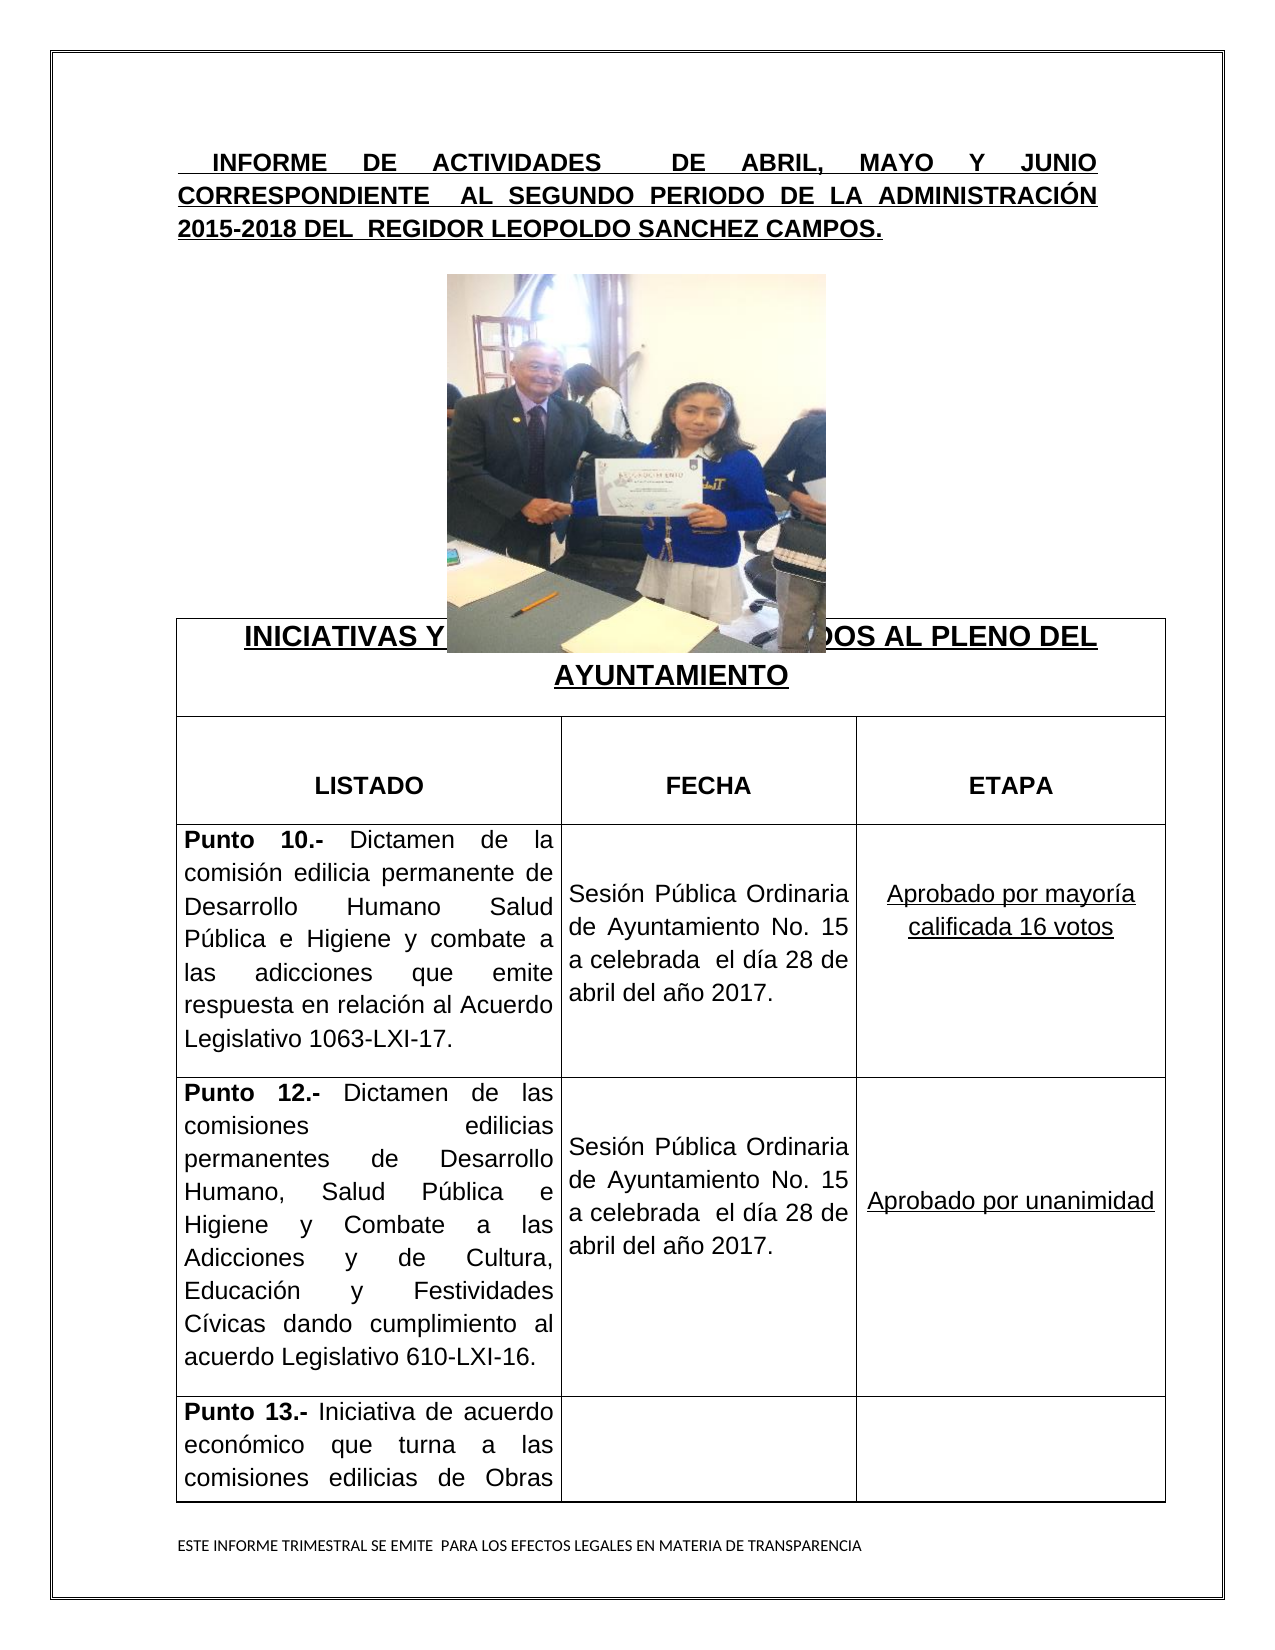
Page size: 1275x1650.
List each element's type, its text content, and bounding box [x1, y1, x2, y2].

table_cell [857, 1397, 1165, 1501]
table_cell Punto 12.- Dictamen de las comisiones edilicias permanentes de Desarrollo Humano, Salud Pública e Higiene y Combate a las Adicciones y de Cultura, Educación y Festividades Cívicas dando cumplimiento al acuerdo Legislativo 610-LXI-16. [177, 1078, 561, 1396]
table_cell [177, 1397, 561, 1501]
table_cell Aprobado por mayoría calificada 16 votos [857, 825, 1165, 1077]
text INFORME DE ACTIVIDADES DE ABRIL, MAYO Y JUNIO CORRESPONDIENTE AL SEGUNDO PERIODO DE LA ADMINISTRACIÓN 2015-2018 DEL REGIDOR LEOPOLDO SANCHEZ CAMPOS. [177, 174, 1098, 206]
picture [447, 274, 826, 653]
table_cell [562, 1397, 856, 1501]
table_cell FECHA [562, 717, 856, 824]
text INFORME DE ACTIVIDADES DE ABRIL, MAYO Y JUNIO CORRESPONDIENTE AL SEGUNDO PERIODO DE LA ADMINISTRACIÓN 2015-2018 DEL REGIDOR LEOPOLDO SANCHEZ CAMPOS. [177, 207, 1098, 242]
table_cell Aprobado por unanimidad [857, 1078, 1165, 1396]
table_cell Punto 10.- Dictamen de la comisión edilicia permanente de Desarrollo Humano Salud Pública e Higiene y combate a las adicciones que emite respuesta en relación al Acuerdo Legislativo 1063-LXI-17. [177, 825, 561, 1077]
text INFORME DE ACTIVIDADES DE ABRIL, MAYO Y JUNIO CORRESPONDIENTE AL SEGUNDO PERIODO DE LA ADMINISTRACIÓN 2015-2018 DEL REGIDOR LEOPOLDO SANCHEZ CAMPOS. [177, 148, 1098, 173]
table_cell Sesión Pública Ordinaria de Ayuntamiento No. 15 a celebrada el día 28 de abril del año 2017. [562, 1078, 856, 1396]
table_cell Sesión Pública Ordinaria de Ayuntamiento No. 15 a celebrada el día 28 de abril del año 2017. [562, 825, 856, 1077]
table_cell LISTADO [177, 717, 561, 824]
table_cell ETAPA [857, 717, 1165, 824]
table_header INICIATIVAS Y DICTAMENES PRESENTADOS AL PLENO DEL AYUNTAMIENTO [177, 619, 1165, 716]
